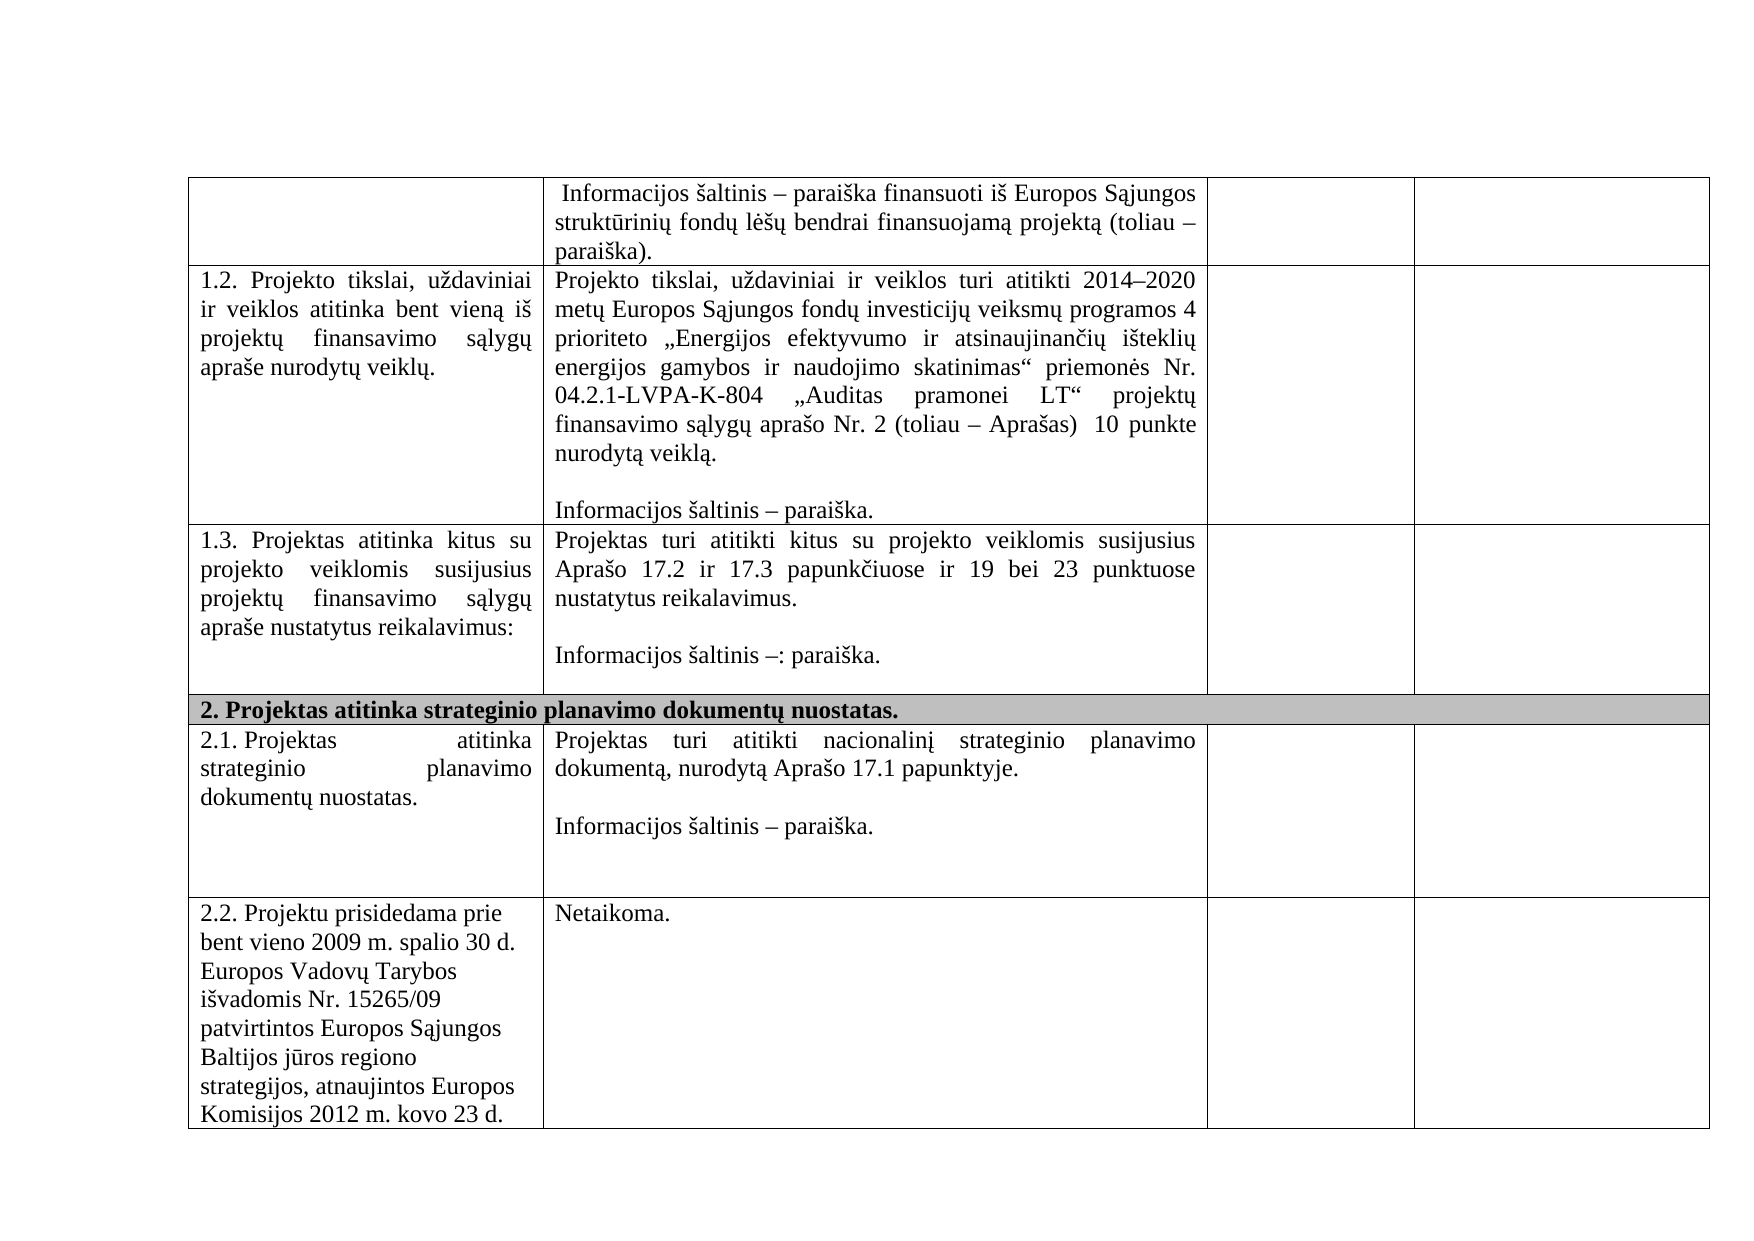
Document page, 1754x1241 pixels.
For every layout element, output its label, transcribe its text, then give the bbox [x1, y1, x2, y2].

table_cell 1.3. Projektas atitinka kitus su projekto veiklomis susijusius projektų finansavimo sąlygų apraše nustatytus reikalavimus: [189, 525, 543, 694]
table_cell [544, 178, 1207, 264]
table_cell Projekto tikslai, uždaviniai ir veiklos turi atitikti 2014–2020 metų Europos Sąjungos fondų investicijų veiksmų programos 4 prioriteto „Energijos efektyvumo ir atsinaujinančių išteklių energijos gamybos ir naudojimo skatinimas“ priemonės Nr. 04.2.1-LVPA-K-804 „Auditas pramonei LT“ projektų finansavimo sąlygų aprašo Nr. 2 (toliau – Aprašas) 10 punkte nurodytą veiklą. Informacijos šaltinis – paraiška. [544, 266, 1207, 524]
table_cell [1415, 898, 1709, 1128]
table_cell [1208, 898, 1414, 1128]
table_cell 2.1. Projektas atitinka strateginio planavimo dokumentų nuostatas. [189, 725, 543, 897]
table_cell 2. Projektas atitinka strateginio planavimo dokumentų nuostatas. [189, 695, 1709, 724]
table_cell [1208, 178, 1414, 264]
table_cell 1.2. Projekto tikslai, uždaviniai ir veiklos atitinka bent vieną iš projektų finansavimo sąlygų apraše nurodytų veiklų. [189, 266, 543, 524]
table_cell [1208, 525, 1414, 694]
table_cell Projektas turi atitikti kitus su projekto veiklomis susijusius Aprašo 17.2 ir 17.3 papunkčiuose ir 19 bei 23 punktuose nustatytus reikalavimus. Informacijos šaltinis –: paraiška. [544, 525, 1207, 694]
table_cell Netaikoma. [544, 898, 1207, 1128]
table_cell [1208, 725, 1414, 897]
table_cell [1208, 266, 1414, 524]
table_cell Projektas turi atitikti nacionalinį strateginio planavimo dokumentą, nurodytą Aprašo 17.1 papunktyje. Informacijos šaltinis – paraiška. [544, 725, 1207, 897]
table_cell [1415, 266, 1709, 524]
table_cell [189, 178, 543, 264]
table_cell [1415, 178, 1709, 264]
table_cell [1415, 525, 1709, 694]
table_cell [1415, 725, 1709, 897]
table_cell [189, 898, 543, 1128]
